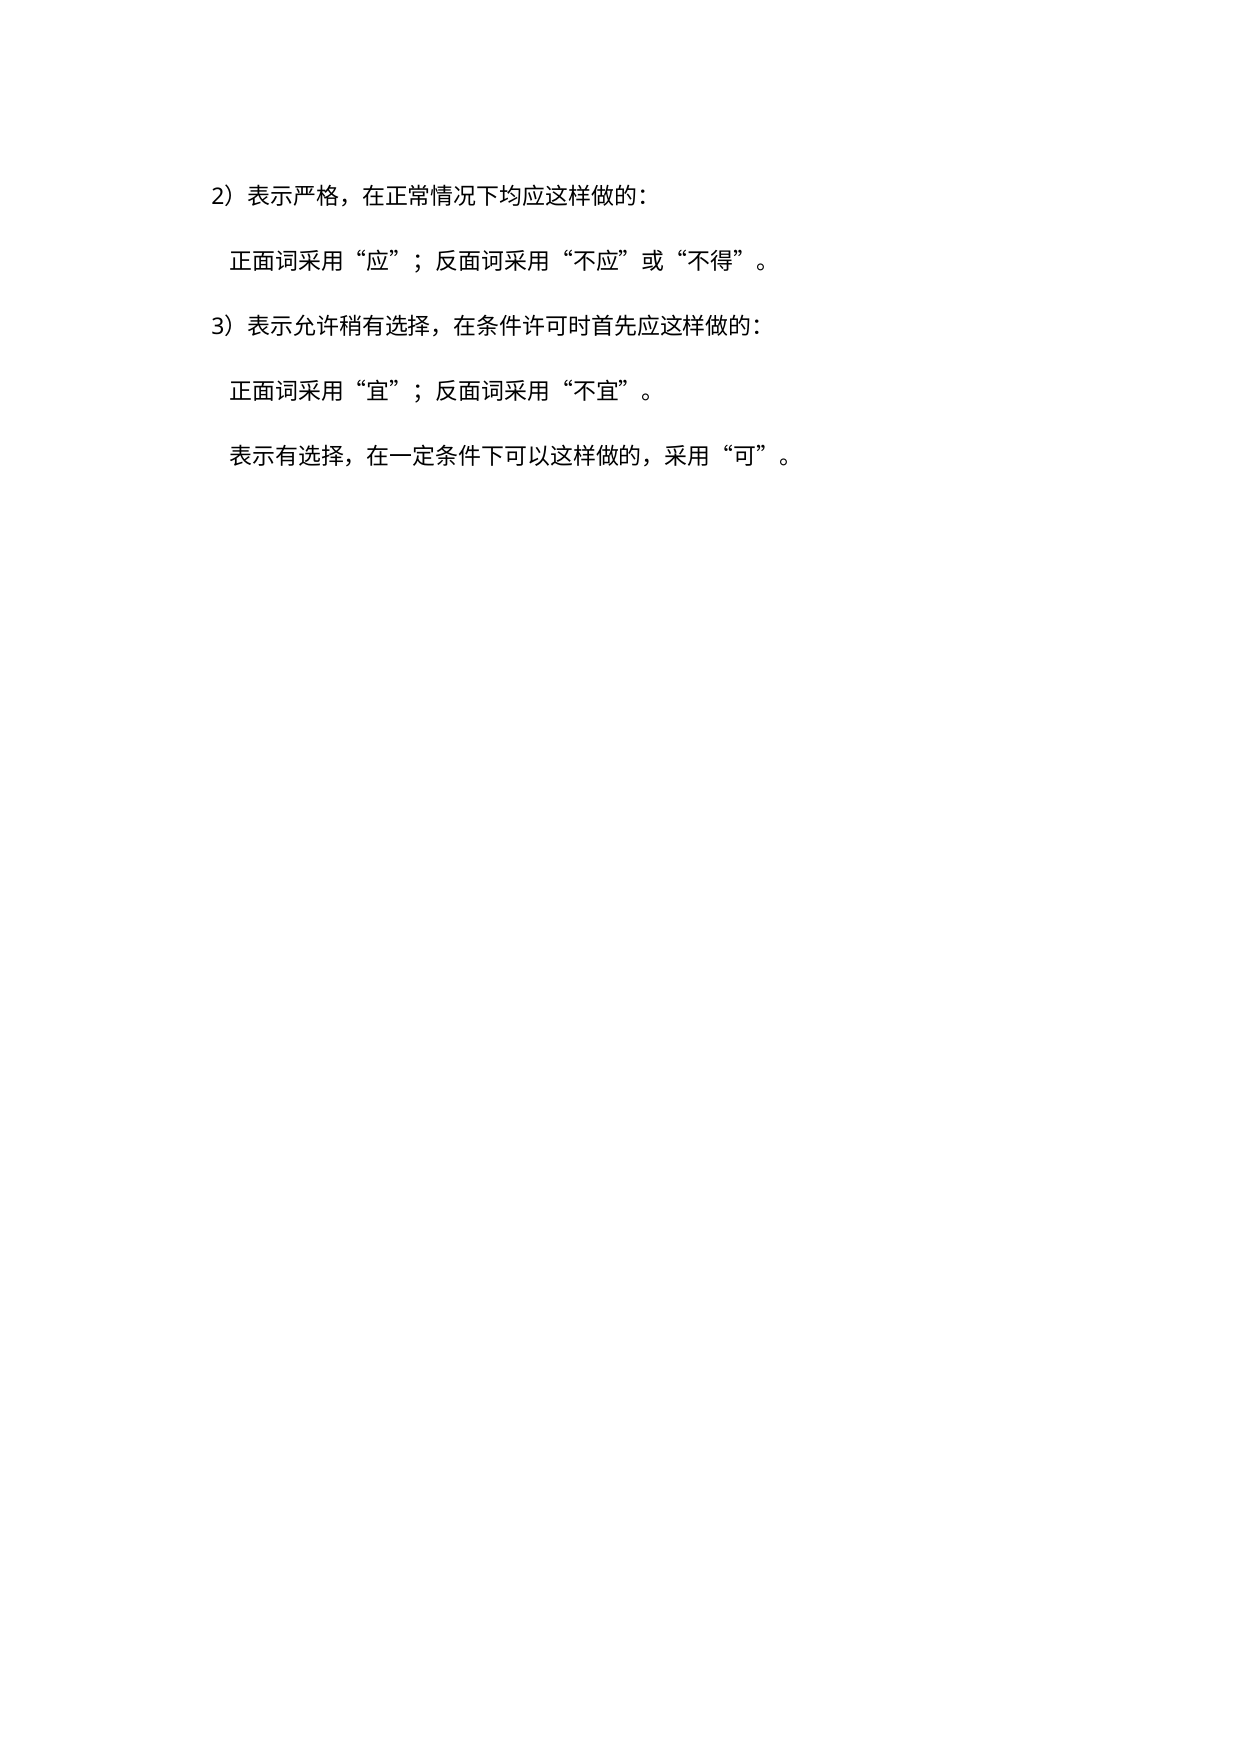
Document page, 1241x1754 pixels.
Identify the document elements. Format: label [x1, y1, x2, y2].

text [187, 162, 1053, 487]
